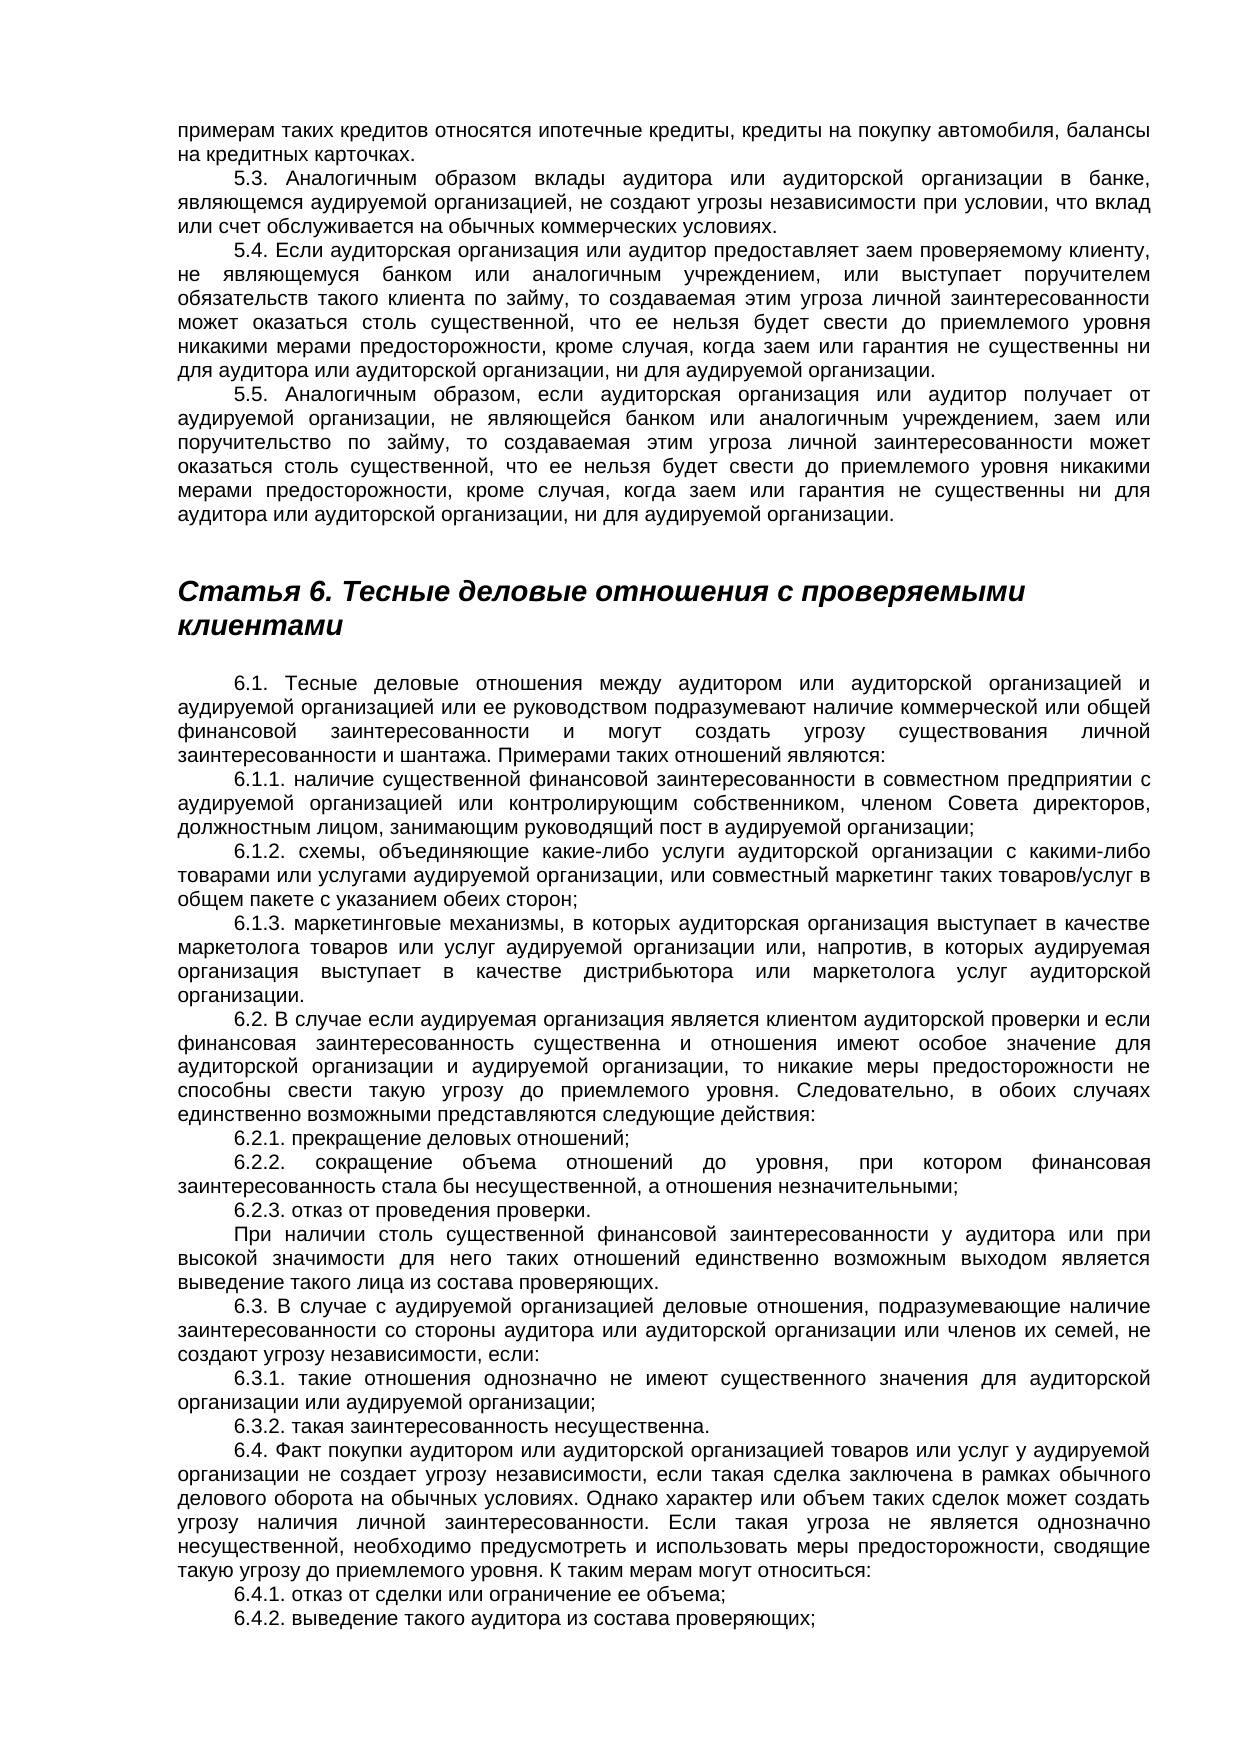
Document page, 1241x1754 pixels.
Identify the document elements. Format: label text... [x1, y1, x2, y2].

text 6.3.2. такая заинтересованность несущественна. [177, 1414, 1152, 1438]
text 6.1.1. наличие существенной финансовой заинтересованности в совместном предприятии с аудируемой организацией или контролирующим собственником, членом Совета директоров, должностным лицом, занимающим руководящий пост в аудируемой организации; [177, 767, 1152, 839]
text 5.4. Если аудиторская организация или аудитор предоставляет заем проверяемому клиенту, не являющемуся банком или аналогичным учреждением, или выступает поручителем обязательств такого клиента по займу, то создаваемая этим угроза личной заинтересованности может оказаться столь существенной, что ее нельзя будет свести до приемлемого уровня никакими мерами предосторожности, кроме случая, когда заем или гарантия не существенны ни для аудитора или аудиторской организации, ни для аудируемой организации. [177, 238, 1152, 382]
text При наличии столь существенной финансовой заинтересованности у аудитора или при высокой значимости для него таких отношений единственно возможным выходом является выведение такого лица из состава проверяющих. [177, 1222, 1152, 1294]
text 6.2. В случае если аудируемая организация является клиентом аудиторской проверки и если финансовая заинтересованность существенна и отношения имеют особое значение для аудиторской организации и аудируемой организации, то никакие меры предосторожности не способны свести такую угрозу до приемлемого уровня. Следовательно, в обоих случаях единственно возможными представляются следующие действия: [177, 1006, 1152, 1126]
text 5.5. Аналогичным образом, если аудиторская организация или аудитор получает от аудируемой организации, не являющейся банком или аналогичным учреждением, заем или поручительство по займу, то создаваемая этим угроза личной заинтересованности может оказаться столь существенной, что ее нельзя будет свести до приемлемого уровня никакими мерами предосторожности, кроме случая, когда заем или гарантия не существенны ни для аудитора или аудиторской организации, ни для аудируемой организации. [177, 382, 1152, 525]
text 6.4.1. отказ от сделки или ограничение ее объема; [177, 1581, 1152, 1605]
text 6.2.3. отказ от проведения проверки. [177, 1198, 1152, 1222]
text 6.4. Факт покупки аудитором или аудиторской организацией товаров или услуг у аудируемой организации не создает угрозу независимости, если такая сделка заключена в рамках обычного делового оборота на обычных условиях. Однако характер или объем таких сделок может создать угрозу наличия личной заинтересованности. Если такая угроза не является однозначно несущественной, необходимо предусмотреть и использовать меры предосторожности, сводящие такую угрозу до приемлемого уровня. К таким мерам могут относиться: [177, 1438, 1152, 1581]
text 6.3.1. такие отношения однозначно не имеют существенного значения для аудиторской организации или аудируемой организации; [177, 1366, 1152, 1414]
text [177, 118, 1152, 166]
text 6.4.2. выведение такого аудитора из состава проверяющих; [177, 1605, 1152, 1629]
subtitle Статья 6. Тесные деловые отношения с проверяемыми клиентами [177, 574, 1152, 641]
text 6.1.2. схемы, объединяющие какие-либо услуги аудиторской организации с какими-либо товарами или услугами аудируемой организации, или совместный маркетинг таких товаров/услуг в общем пакете с указанием обеих сторон; [177, 839, 1152, 911]
text 6.3. В случае с аудируемой организацией деловые отношения, подразумевающие наличие заинтересованности со стороны аудитора или аудиторской организации или членов их семей, не создают угрозу независимости, если: [177, 1294, 1152, 1366]
text 6.1. Тесные деловые отношения между аудитором или аудиторской организацией и аудируемой организацией или ее руководством подразумевают наличие коммерческой или общей финансовой заинтересованности и могут создать угрозу существования личной заинтересованности и шантажа. Примерами таких отношений являются: [177, 671, 1152, 767]
text 5.3. Аналогичным образом вклады аудитора или аудиторской организации в банке, являющемся аудируемой организацией, не создают угрозы независимости при условии, что вклад или счет обслуживается на обычных коммерческих условиях. [177, 166, 1152, 238]
text 6.2.2. сокращение объема отношений до уровня, при котором финансовая заинтересованность стала бы несущественной, а отношения незначительными; [177, 1150, 1152, 1198]
text 6.2.1. прекращение деловых отношений; [177, 1126, 1152, 1150]
text 6.1.3. маркетинговые механизмы, в которых аудиторская организация выступает в качестве маркетолога товаров или услуг аудируемой организации или, напротив, в которых аудируемая организация выступает в качестве дистрибьютора или маркетолога услуг аудиторской организации. [177, 911, 1152, 1006]
